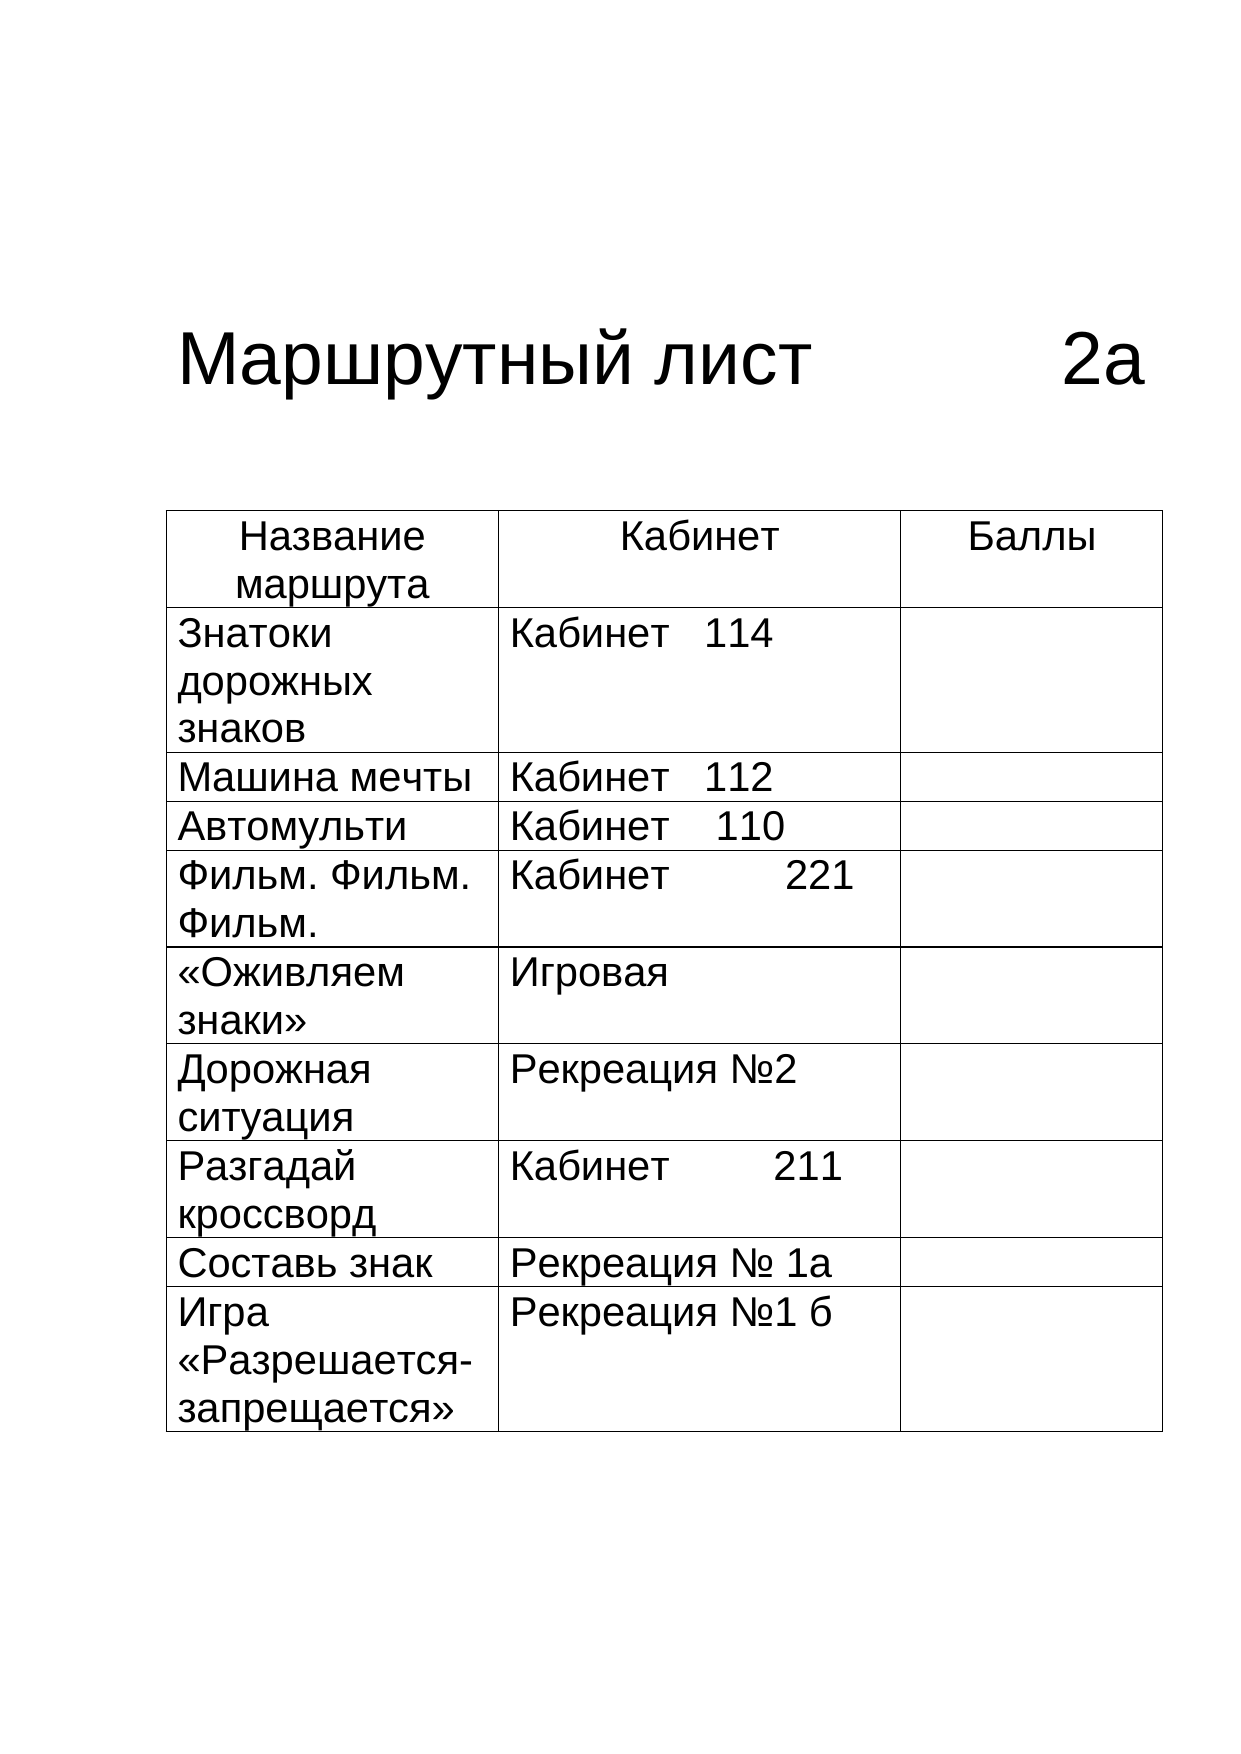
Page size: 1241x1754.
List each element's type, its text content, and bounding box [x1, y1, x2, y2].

table_cell Рекреация №1 б [499, 1287, 900, 1431]
table_cell Кабинет 114 [499, 608, 900, 752]
table_cell Составь знак [167, 1238, 498, 1286]
table_cell Игра «Разрешается-запрещается» [167, 1287, 498, 1431]
table_cell Рекреация № 1а [499, 1238, 900, 1286]
table_cell [901, 802, 1162, 849]
table_cell Автомульти [167, 802, 498, 849]
table_header Кабинет [499, 511, 900, 607]
table_header Баллы [901, 511, 1162, 607]
table_cell Кабинет 112 [499, 753, 900, 801]
table_cell Знатоки дорожных знаков [167, 608, 498, 752]
table_cell [901, 1238, 1162, 1286]
table_cell Игровая [499, 948, 900, 1043]
table_cell Дорожная ситуация [167, 1044, 498, 1140]
table_cell Фильм. Фильм. Фильм. [167, 851, 498, 946]
table_cell Рекреация №2 [499, 1044, 900, 1140]
table_cell Кабинет 221 [499, 851, 900, 946]
table_cell [901, 1141, 1162, 1237]
table_cell [901, 1287, 1162, 1431]
table_cell [901, 851, 1162, 946]
text Маршрутный лист 2а [177, 314, 1152, 400]
table_cell [901, 948, 1162, 1043]
table_cell Разгадай кроссворд [167, 1141, 498, 1237]
table_cell [901, 1044, 1162, 1140]
table_cell Машина мечты [167, 753, 498, 801]
table_cell [901, 608, 1162, 752]
table_cell [901, 753, 1162, 801]
table_cell «Оживляем знаки» [167, 948, 498, 1043]
table_header Название маршрута [167, 511, 498, 607]
table_cell Кабинет 110 [499, 802, 900, 849]
table_cell Кабинет 211 [499, 1141, 900, 1237]
